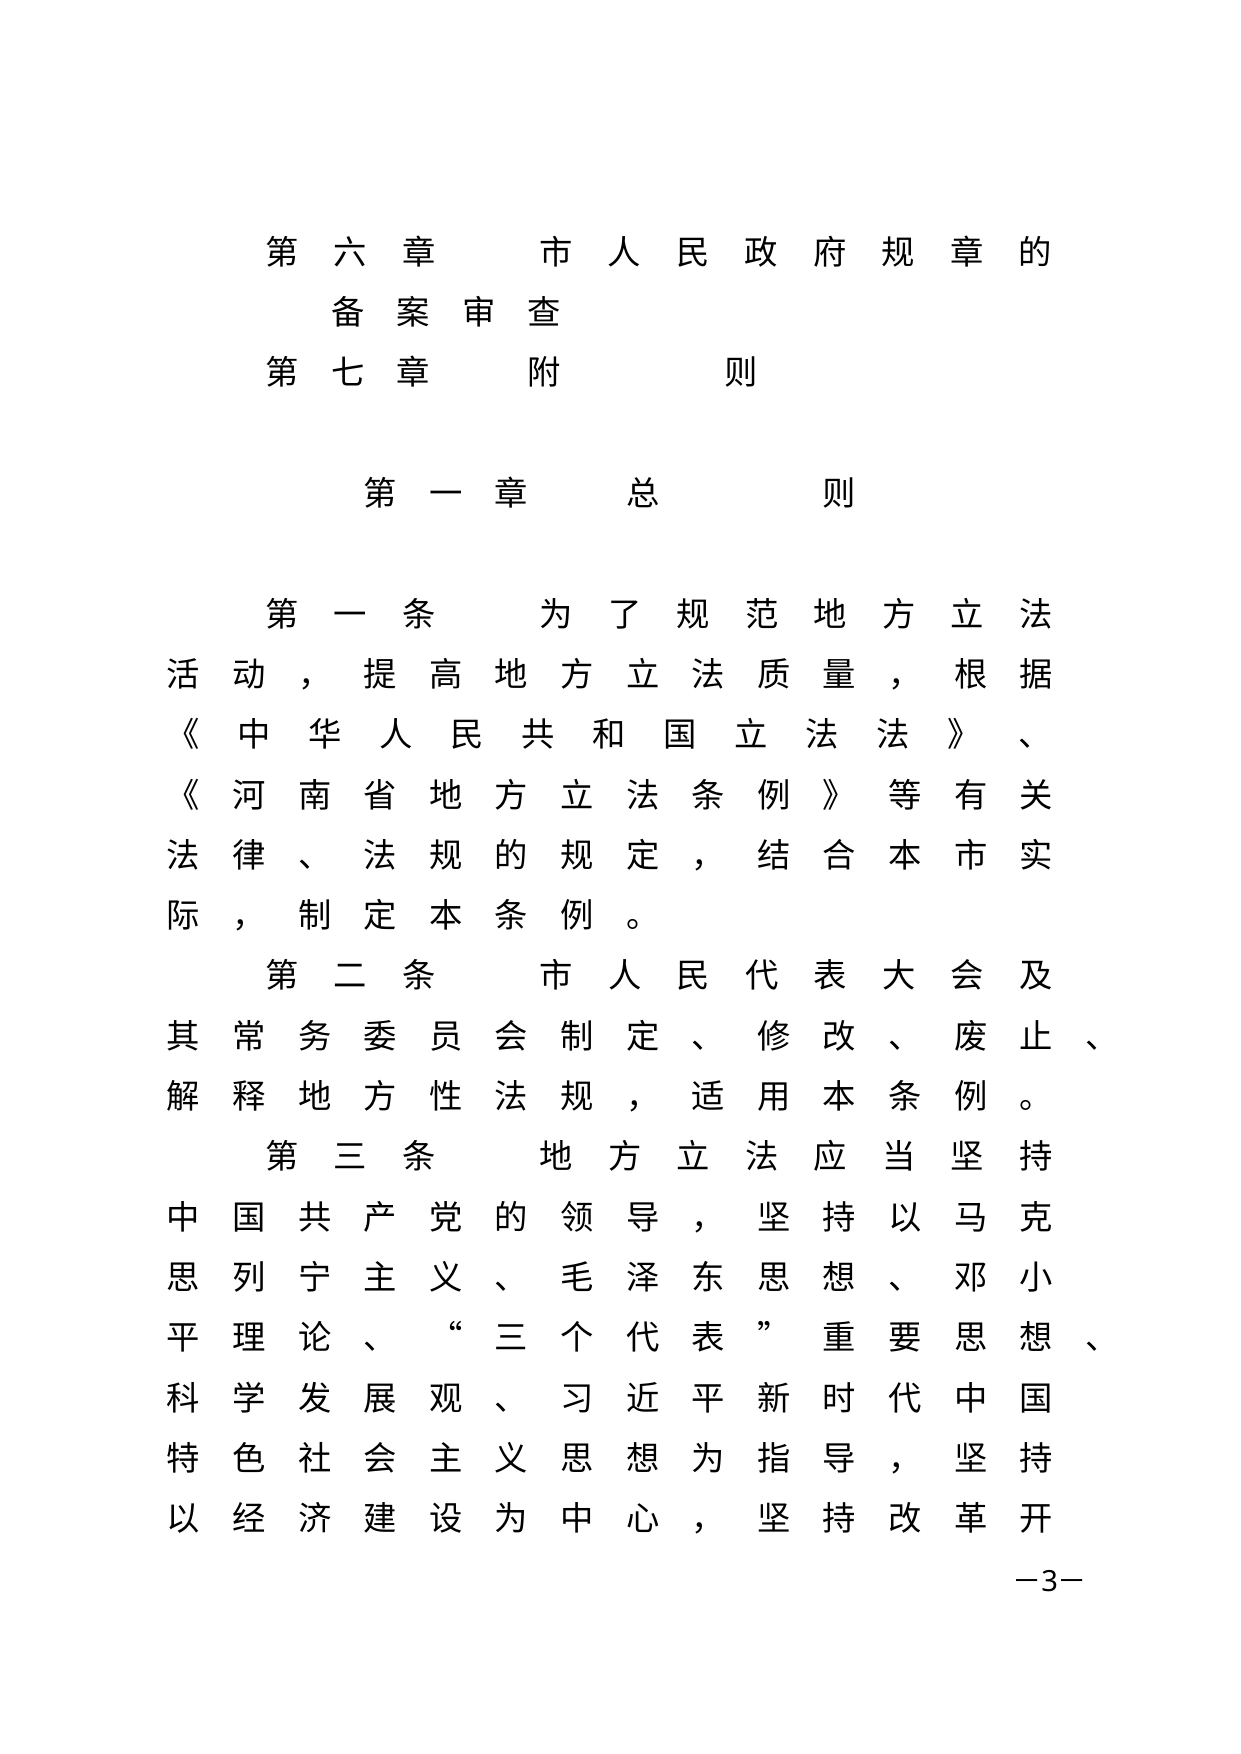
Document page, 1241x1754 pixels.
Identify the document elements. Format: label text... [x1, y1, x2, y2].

text 第一章 总 则 [167, 461, 1085, 521]
text 第一条 为了规范地方立法活动，提高地方立法质量，根据《中华人民共和国立法法》、《河南省地方立法条例》等有关法律、法规的规定，结合本市实际，制定本条例。 [167, 581, 1085, 943]
text 第三条 地方立法应当坚持中国共产党的领导，坚持以马克思列宁主义、毛泽东思想、邓小平理论、“三个代表”重要思想、科学发展观、习近平新时代中国特色社会主义思想为指导，坚持以经济建设为中心，坚持改革开放，贯彻新发展理念，为谱写中国式现代化焦作篇章提供法治保障。 [167, 1124, 1085, 1546]
text 第二条 市人民代表大会及其常务委员会制定、修改、废止、解释地方性法规，适用本条例。 [167, 943, 1085, 1124]
text 第六章 市人民政府规章的备案审查 [232, 219, 1085, 340]
text 第七章 附 则 [232, 340, 1085, 400]
